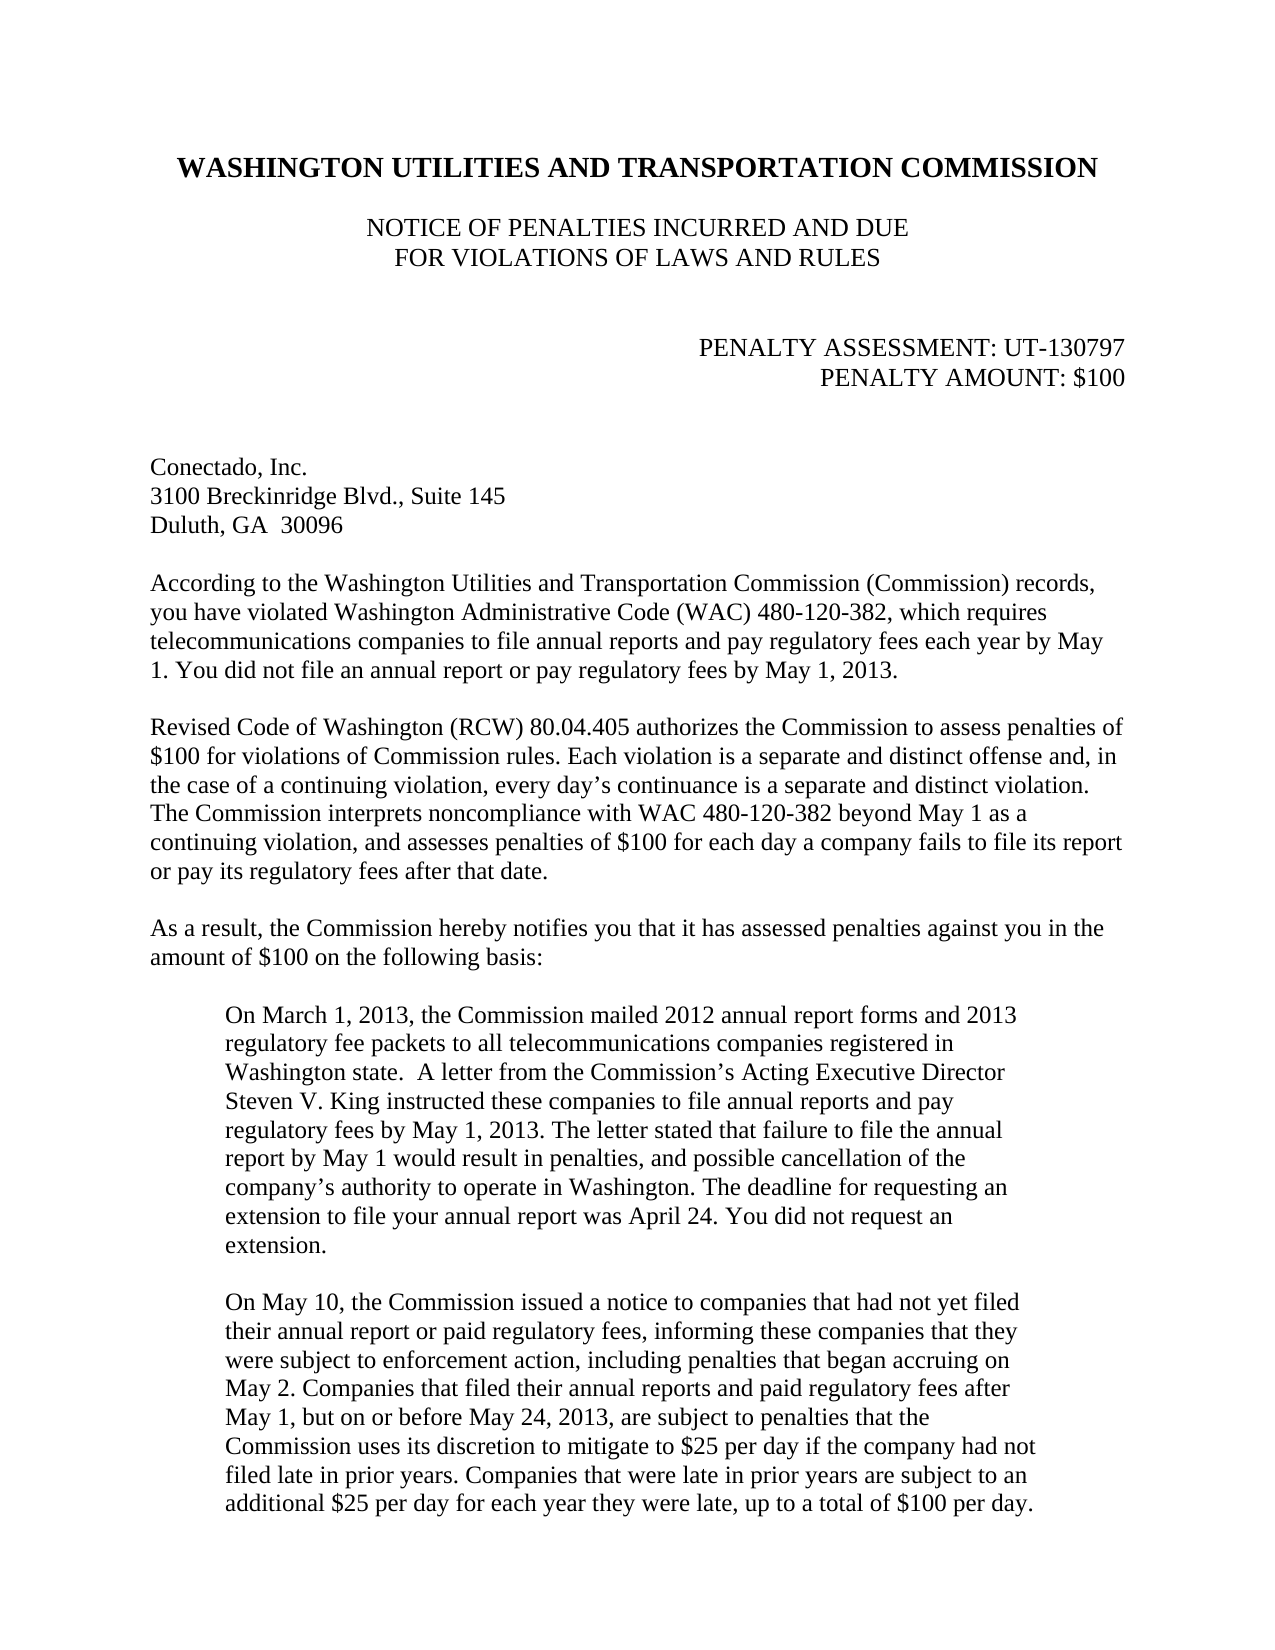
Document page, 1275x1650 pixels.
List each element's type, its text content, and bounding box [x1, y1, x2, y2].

text NOTICE OF PENALTIES INCURRED AND DUE [150, 212, 1125, 242]
text According to the Washington Utilities and Transportation Commission (Commission) records, you have violated Washington Administrative Code (WAC) , which requires companies to file annual reports and pay regulatory fees each year by May 1. You did not file an annual report or pay regulatory fees by May 1, 2013. [150, 568, 1125, 683]
text PENALTY ASSESSMENT: - [150, 332, 1125, 362]
text PENALTY AMOUNT: $ [150, 362, 1125, 392]
text As a result, the Commission hereby notifies you that it has assessed penalties against you in the amount of $ on the following basis: [150, 913, 1125, 971]
text Revised Code of Washington (RCW) 80.04.405 authorizes the Commission to assess penalties of $100 for violations of Commission rules. Each violation is a separate and distinct offense and, in the case of a continuing violation, every day’s continuance is a separate and distinct violation. The Commission interprets noncompliance with WAC beyond May 1 as a continuing violation, and assesses penalties of $100 for each day a company fails to file its report or pay its regulatory fees after that date. [150, 712, 1125, 885]
text On March 1, 2013, the Commission mailed 2012 annual report forms and 2013 regulatory fee packets to all companies registered in Washington state. A letter from the Commission’s Acting Executive Director Steven V. King instructed these companies to file annual reports and pay regulatory fees by May 1, 2013. The letter stated that failure to file the annual report by May 1 would result in penalties, and possible cancellation of the company’s authority to operate in Washington. The deadline for requesting an extension to file your annual report was April 24. You did not request an extension. [225, 1000, 1050, 1258]
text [225, 1287, 1050, 1517]
text WASHINGTON UTILITIES AND TRANSPORTATION COMMISSION [150, 150, 1125, 183]
text FOR VIOLATIONS OF LAWS AND RULES [150, 242, 1125, 272]
